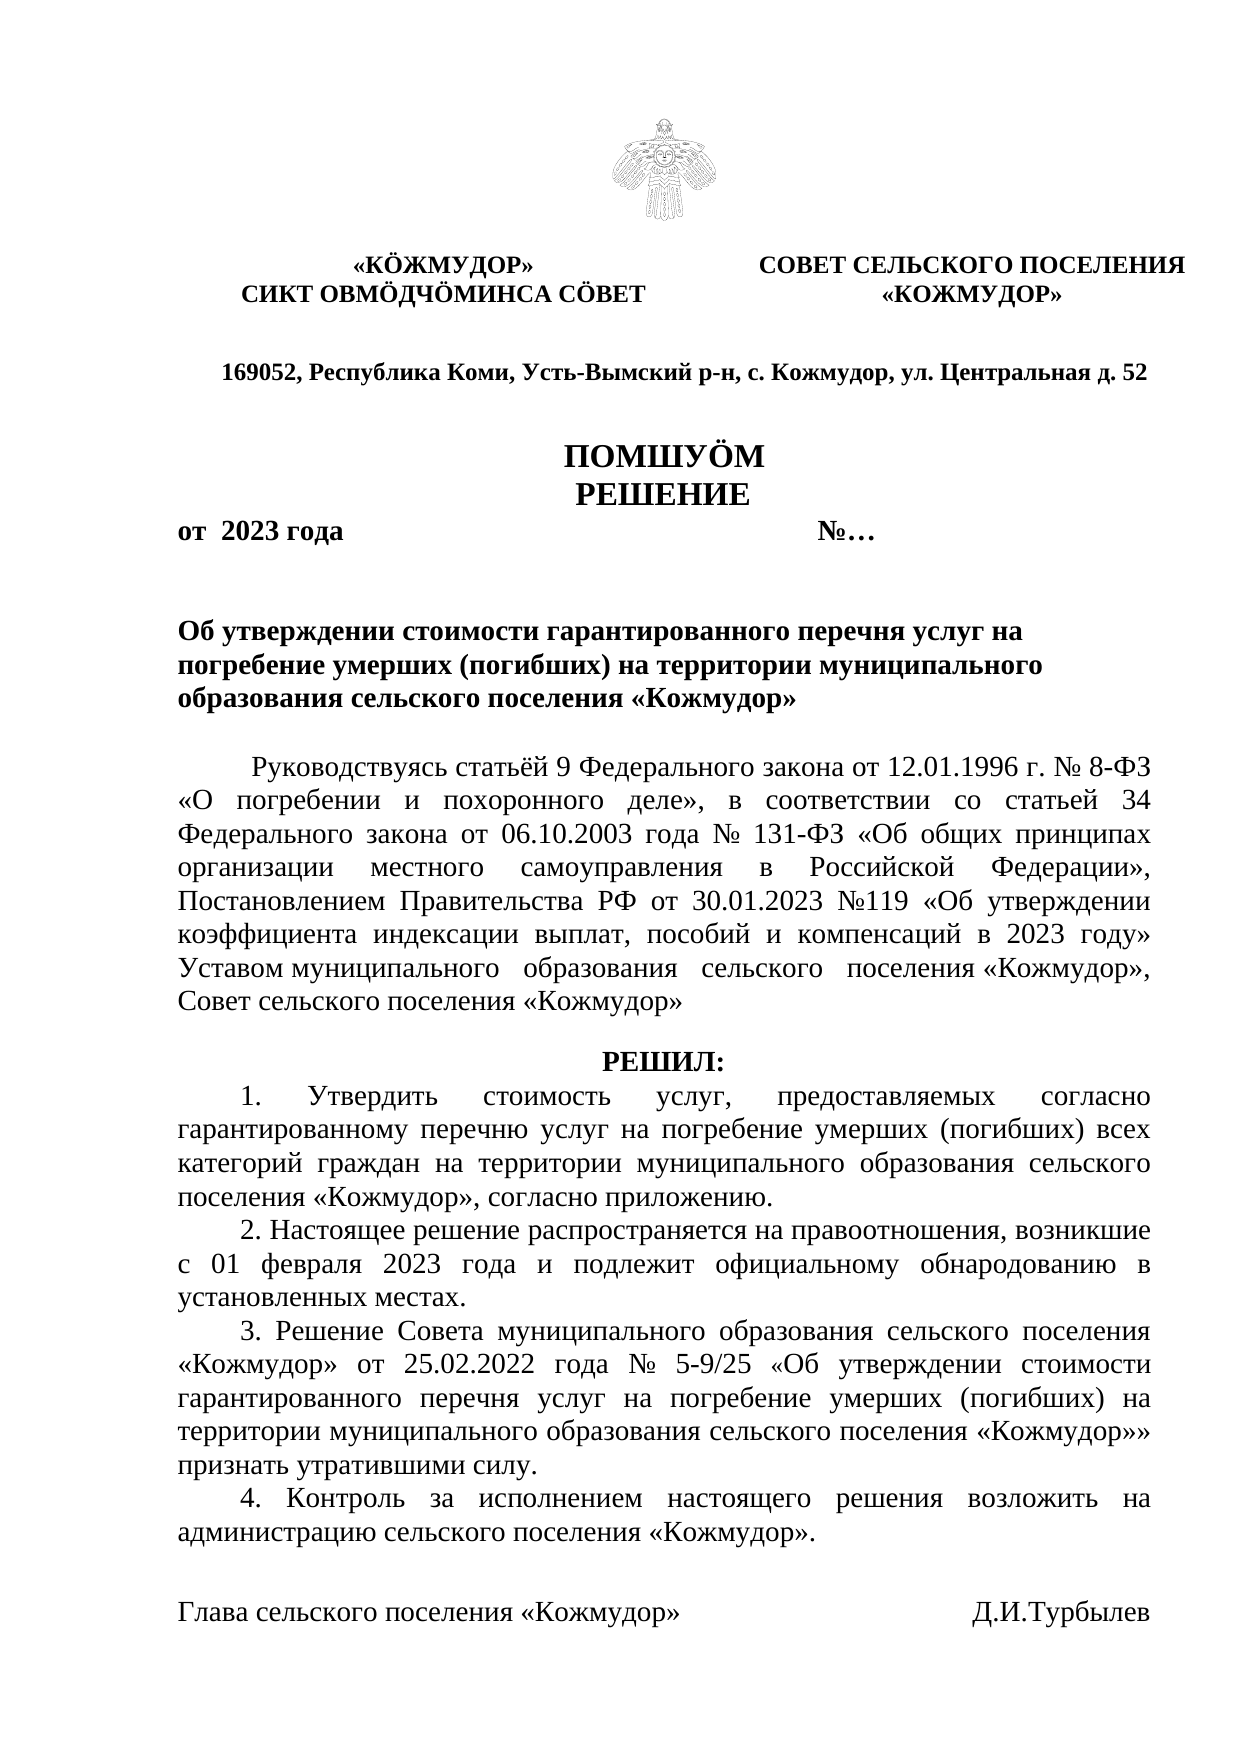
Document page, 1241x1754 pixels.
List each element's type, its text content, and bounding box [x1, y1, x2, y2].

text 3. Решение Совета муниципального образования сельского поселения «Кожмудор» от 25.02.2022 года № 5-9/25 «Об утверждении стоимости гарантированного перечня услуг на погребение умерших (погибших) на территории муниципального образования сельского поселения «Кожмудор»» признать утратившими силу. [177, 1313, 1152, 1481]
text Об утверждении стоимости гарантированного перечня услуг на погребение умерших (погибших) на территории муниципального образования сельского поселения «Кожмудор» [177, 613, 1152, 714]
text ПОМШУÖМ [177, 436, 1152, 474]
text от 2023 года №… [177, 513, 1152, 546]
text 1. Утвердить стоимость услуг, предоставляемых согласно гарантированному перечню услуг на погребение умерших (погибших) всех категорий граждан на территории муниципального образования сельского поселения «Кожмудор», согласно приложению. [177, 1078, 1152, 1212]
table_header СОВЕТ СЕЛЬСКОГО ПОСЕЛЕНИЯ «КОЖМУДОР» [709, 250, 1234, 307]
text 4. Контроль за исполнением настоящего решения возложить на администрацию сельского поселения «Кожмудор». [177, 1481, 1152, 1548]
text 2. Настоящее решение распространяется на правоотношения, возникшие с 01 февраля 2023 года и подлежит официальному обнародованию в установленных местах. [177, 1212, 1152, 1313]
text Глава сельского поселения «Кожмудор» Д.И.Турбылев [177, 1594, 1152, 1627]
text 169052, Республика Коми, Усть-Вымский р-н, с. Кожмудор, ул. Центральная д. 52 [177, 357, 1152, 386]
text РЕШЕНИЕ [177, 474, 1152, 513]
table_header «КӦЖМУДОР» СИКТ ОВМÖДЧÖМИНСА СÖВЕТ [177, 250, 709, 307]
text РЕШИЛ: [177, 1044, 1150, 1078]
text Руководствуясь статьёй 9 Федерального закона от 12.01.1996 г. № 8-ФЗ «О погребении и похоронного деле», в соответствии со статьей 34 Федерального закона от 06.10.2003 года № 131-ФЗ «Об общих принципах организации местного самоуправления в Российской Федерации», Постановлением Правительства РФ от 30.01.2023 №119 «Об утверждении коэффициента индексации выплат, пособий и компенсаций в 2023 году» Уставом муниципального образования сельского поселения «Кожмудор», Совет сельского поселения «Кожмудор» [177, 749, 1152, 1017]
